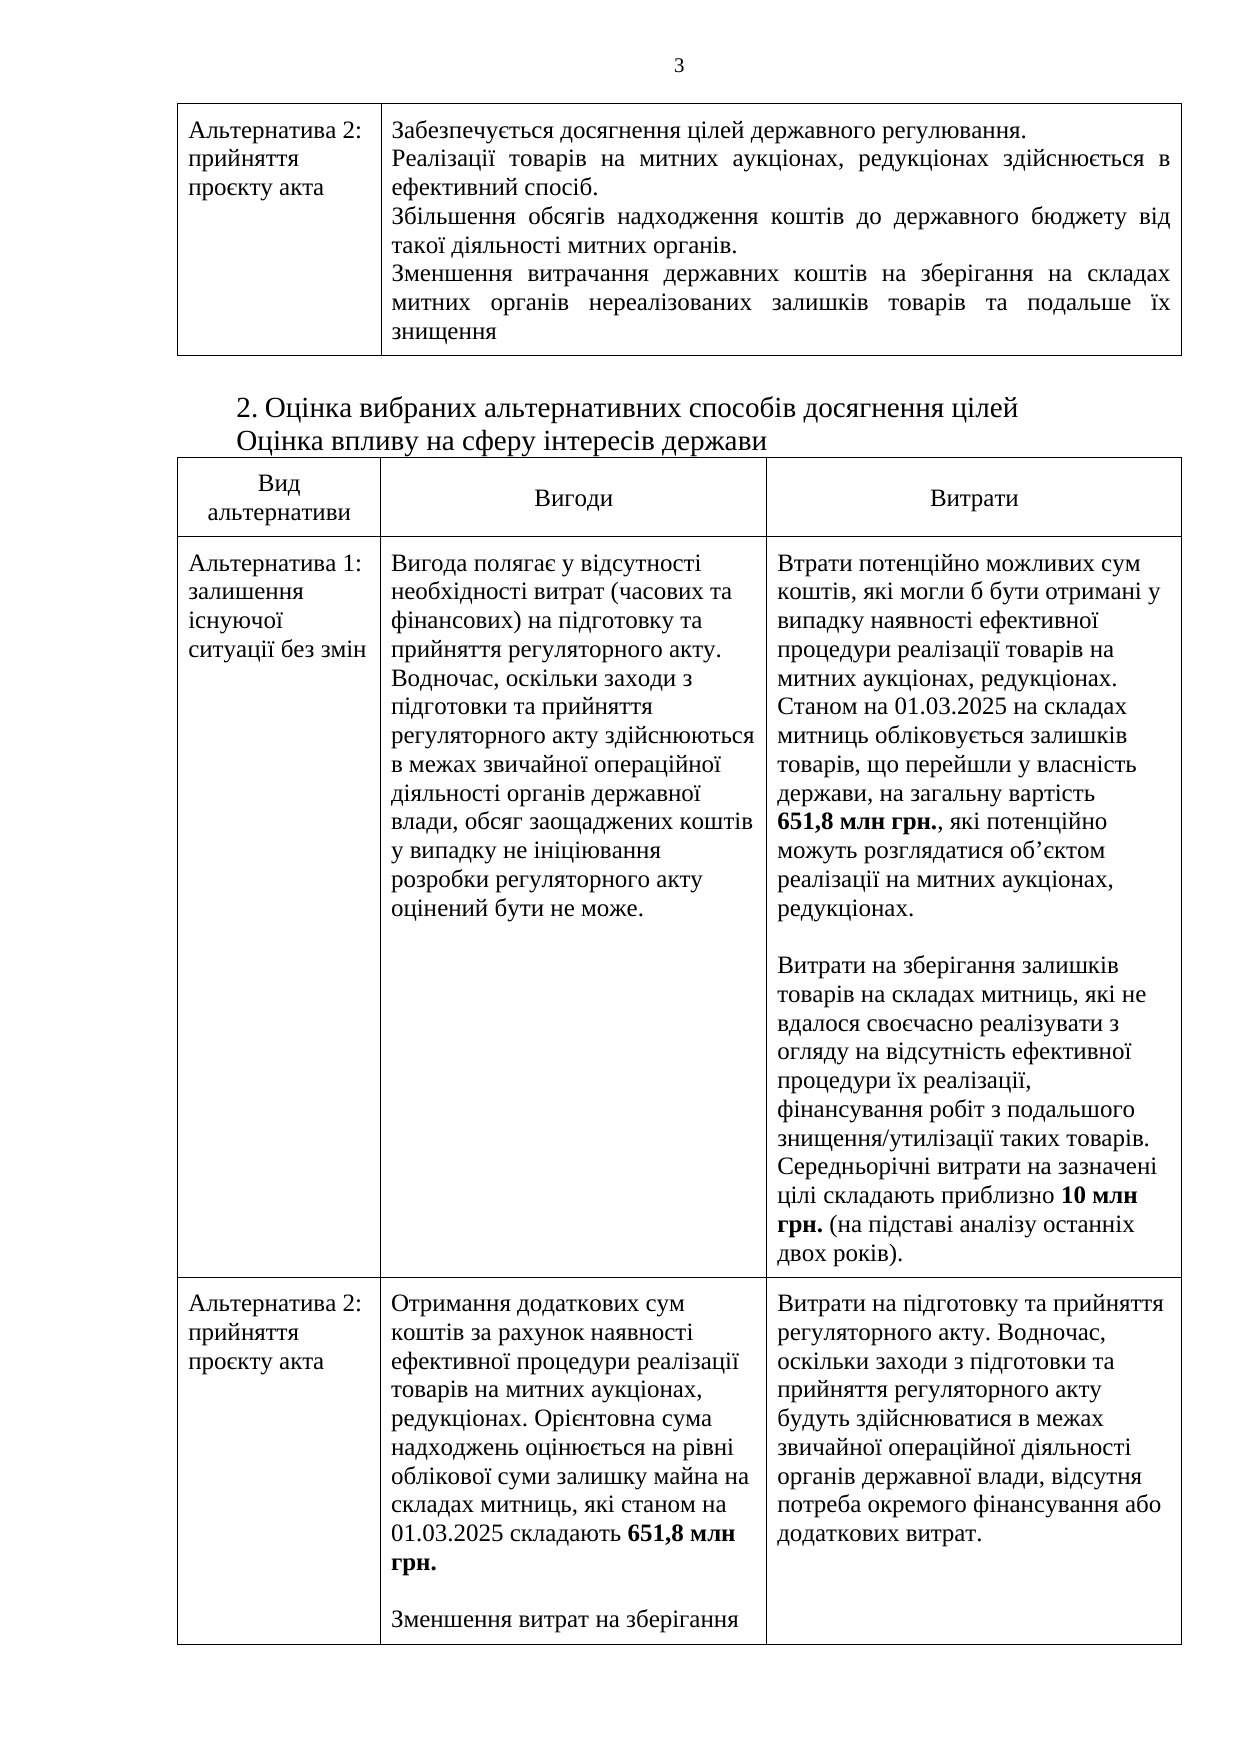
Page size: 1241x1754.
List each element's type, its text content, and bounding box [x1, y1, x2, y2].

table_cell Альтернатива 2: прийняття проєкту акта [178, 104, 381, 355]
table_cell Втрати потенційно можливих сум коштів, які могли б бути отримані у випадку наявності ефективної процедури реалізації товарів на митних аукціонах, редукціонах. Станом на 01.03.2025 на складах митниць обліковується залишків товарів, що перейшли у власність держави, на загальну вартість 651,8 млн грн., які потенційно можуть розглядатися об’єктом реалізації на митних аукціонах, редукціонах. Витрати на зберігання залишків товарів на складах митниць, які не вдалося своєчасно реалізувати з огляду на відсутність ефективної процедури їх реалізації, фінансування робіт з подальшого знищення/утилізації таких товарів. Середньорічні витрати на зазначені цілі складають приблизно 10 млн грн. (на підставі аналізу останніх двох років). [767, 537, 1181, 1277]
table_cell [767, 1278, 1181, 1644]
table_cell Альтернатива 1: залишення існуючої ситуації без змін [178, 537, 380, 1277]
text 2. Оцінка вибраних альтернативних способів досягнення цілей [177, 390, 1181, 423]
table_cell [381, 1278, 766, 1644]
table_header Вид альтернативи [178, 458, 380, 536]
table_header Витрати [767, 458, 1181, 536]
table_header Вигоди [381, 458, 766, 536]
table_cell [178, 1278, 380, 1644]
table_cell Вигода полягає у відсутності необхідності витрат (часових та фінансових) на підготовку та прийняття регуляторного акту. Водночас, оскільки заходи з підготовки та прийняття регуляторного акту здійснюються в межах звичайної операційної діяльності органів державної влади, обсяг заощаджених коштів у випадку не ініціювання розробки регуляторного акту оцінений бути не може. [381, 537, 766, 1277]
text Оцінка впливу на сферу інтересів держави [177, 423, 1181, 457]
table_cell Забезпечується досягнення цілей державного регулювання. Реалізації товарів на митних аукціонах, редукціонах здійснюється в ефективний спосіб. Збільшення обсягів надходження коштів до державного бюджету від такої діяльності митних органів. Зменшення витрачання державних коштів на зберігання на складах митних органів нереалізованих залишків товарів та подальше їх знищення [382, 104, 1181, 355]
